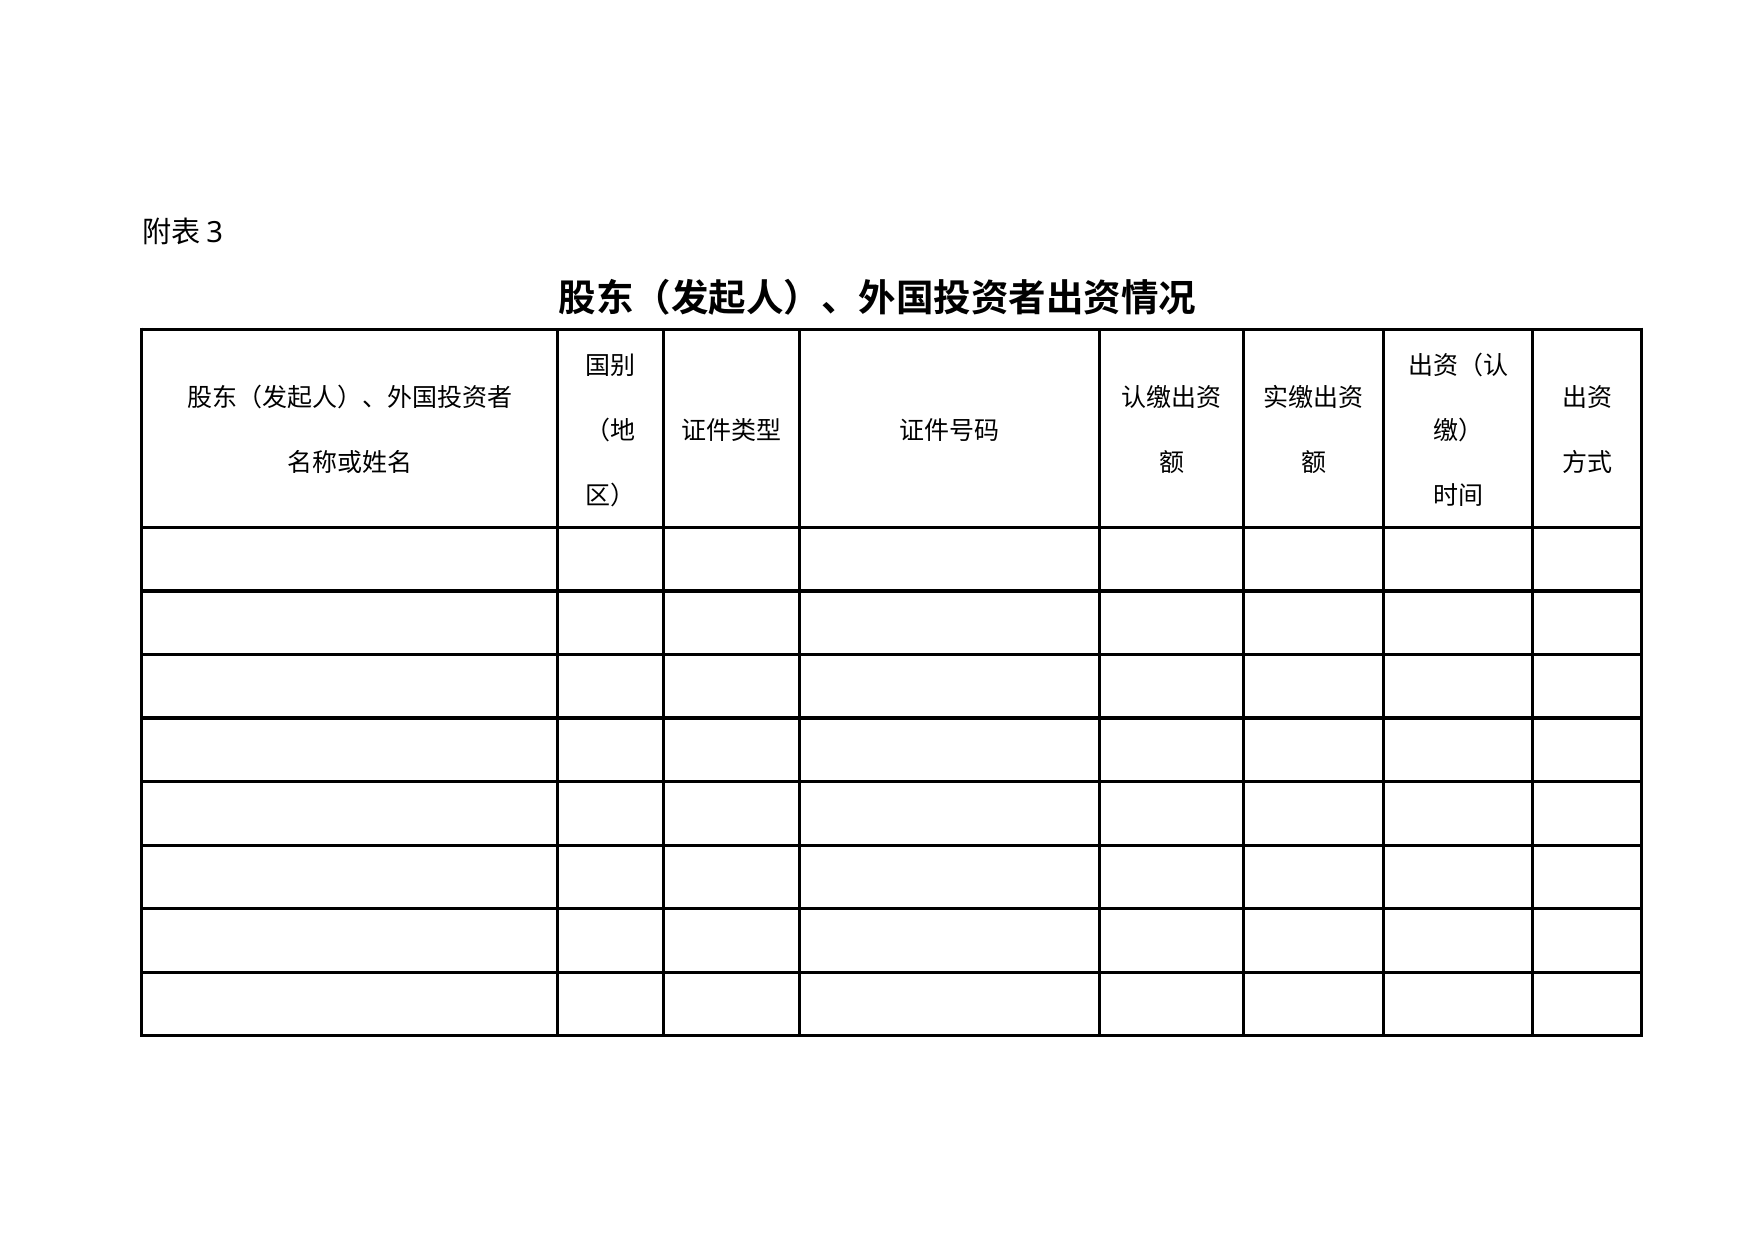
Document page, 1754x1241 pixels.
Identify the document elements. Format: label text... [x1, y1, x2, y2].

table_cell [143, 974, 556, 1034]
table_cell [1101, 656, 1242, 716]
table_cell [559, 910, 662, 971]
table_cell [1385, 847, 1531, 907]
table_cell [665, 529, 798, 589]
table_cell [559, 974, 662, 1034]
table_cell [1245, 656, 1382, 716]
table_cell [143, 593, 556, 653]
table_cell [1101, 593, 1242, 653]
table_cell [801, 529, 1098, 589]
table_header 出资 方式 [1534, 331, 1640, 526]
table_cell [1385, 783, 1531, 843]
table_header 国别 （地区） [559, 331, 662, 526]
table_cell [1101, 910, 1242, 971]
table_cell [1534, 720, 1640, 780]
table_cell [1534, 783, 1640, 843]
table_cell [1245, 910, 1382, 971]
table_cell [1101, 720, 1242, 780]
table_cell [1385, 910, 1531, 971]
table_cell [1245, 783, 1382, 843]
table_cell [1245, 593, 1382, 653]
table_cell [665, 720, 798, 780]
text 股东（发起人）、外国投资者出资情况 [142, 263, 1612, 328]
table_cell [1245, 974, 1382, 1034]
table_cell [665, 593, 798, 653]
table_cell [1534, 529, 1640, 589]
table_cell [559, 783, 662, 843]
table_cell [143, 847, 556, 907]
table_cell [559, 847, 662, 907]
table_cell [1101, 847, 1242, 907]
table_cell [1101, 974, 1242, 1034]
table_cell [1534, 656, 1640, 716]
table_cell [143, 529, 556, 589]
table_cell [1385, 720, 1531, 780]
table_header 认缴出资额 [1101, 331, 1242, 526]
table_cell [1534, 593, 1640, 653]
table_cell [1101, 529, 1242, 589]
table_cell [801, 783, 1098, 843]
table_header 证件号码 [801, 331, 1098, 526]
table_cell [559, 720, 662, 780]
table_cell [801, 720, 1098, 780]
table_cell [801, 974, 1098, 1034]
table_cell [1245, 847, 1382, 907]
table_cell [665, 783, 798, 843]
table_cell [1385, 593, 1531, 653]
table_cell [801, 656, 1098, 716]
table_cell [143, 783, 556, 843]
table_cell [559, 529, 662, 589]
table_header 证件类型 [665, 331, 798, 526]
table_cell [143, 656, 556, 716]
table_cell [559, 656, 662, 716]
table_cell [143, 910, 556, 971]
table_header 股东（发起人）、外国投资者 名称或姓名 [143, 331, 556, 526]
table_cell [1385, 656, 1531, 716]
table_cell [1245, 720, 1382, 780]
table_cell [1245, 529, 1382, 589]
table_cell [1534, 974, 1640, 1034]
table_cell [559, 593, 662, 653]
table_cell [801, 910, 1098, 971]
table_cell [665, 910, 798, 971]
table_cell [1385, 529, 1531, 589]
table_cell [665, 656, 798, 716]
table_cell [665, 847, 798, 907]
text 附表3 [142, 198, 1612, 263]
table_cell [1385, 974, 1531, 1034]
table_cell [801, 847, 1098, 907]
table_cell [1101, 783, 1242, 843]
table_header 出资（认缴） 时间 [1385, 331, 1531, 526]
table_cell [801, 593, 1098, 653]
table_cell [143, 720, 556, 780]
table_cell [1534, 910, 1640, 971]
table_header 实缴出资额 [1245, 331, 1382, 526]
table_cell [1534, 847, 1640, 907]
table_cell [665, 974, 798, 1034]
